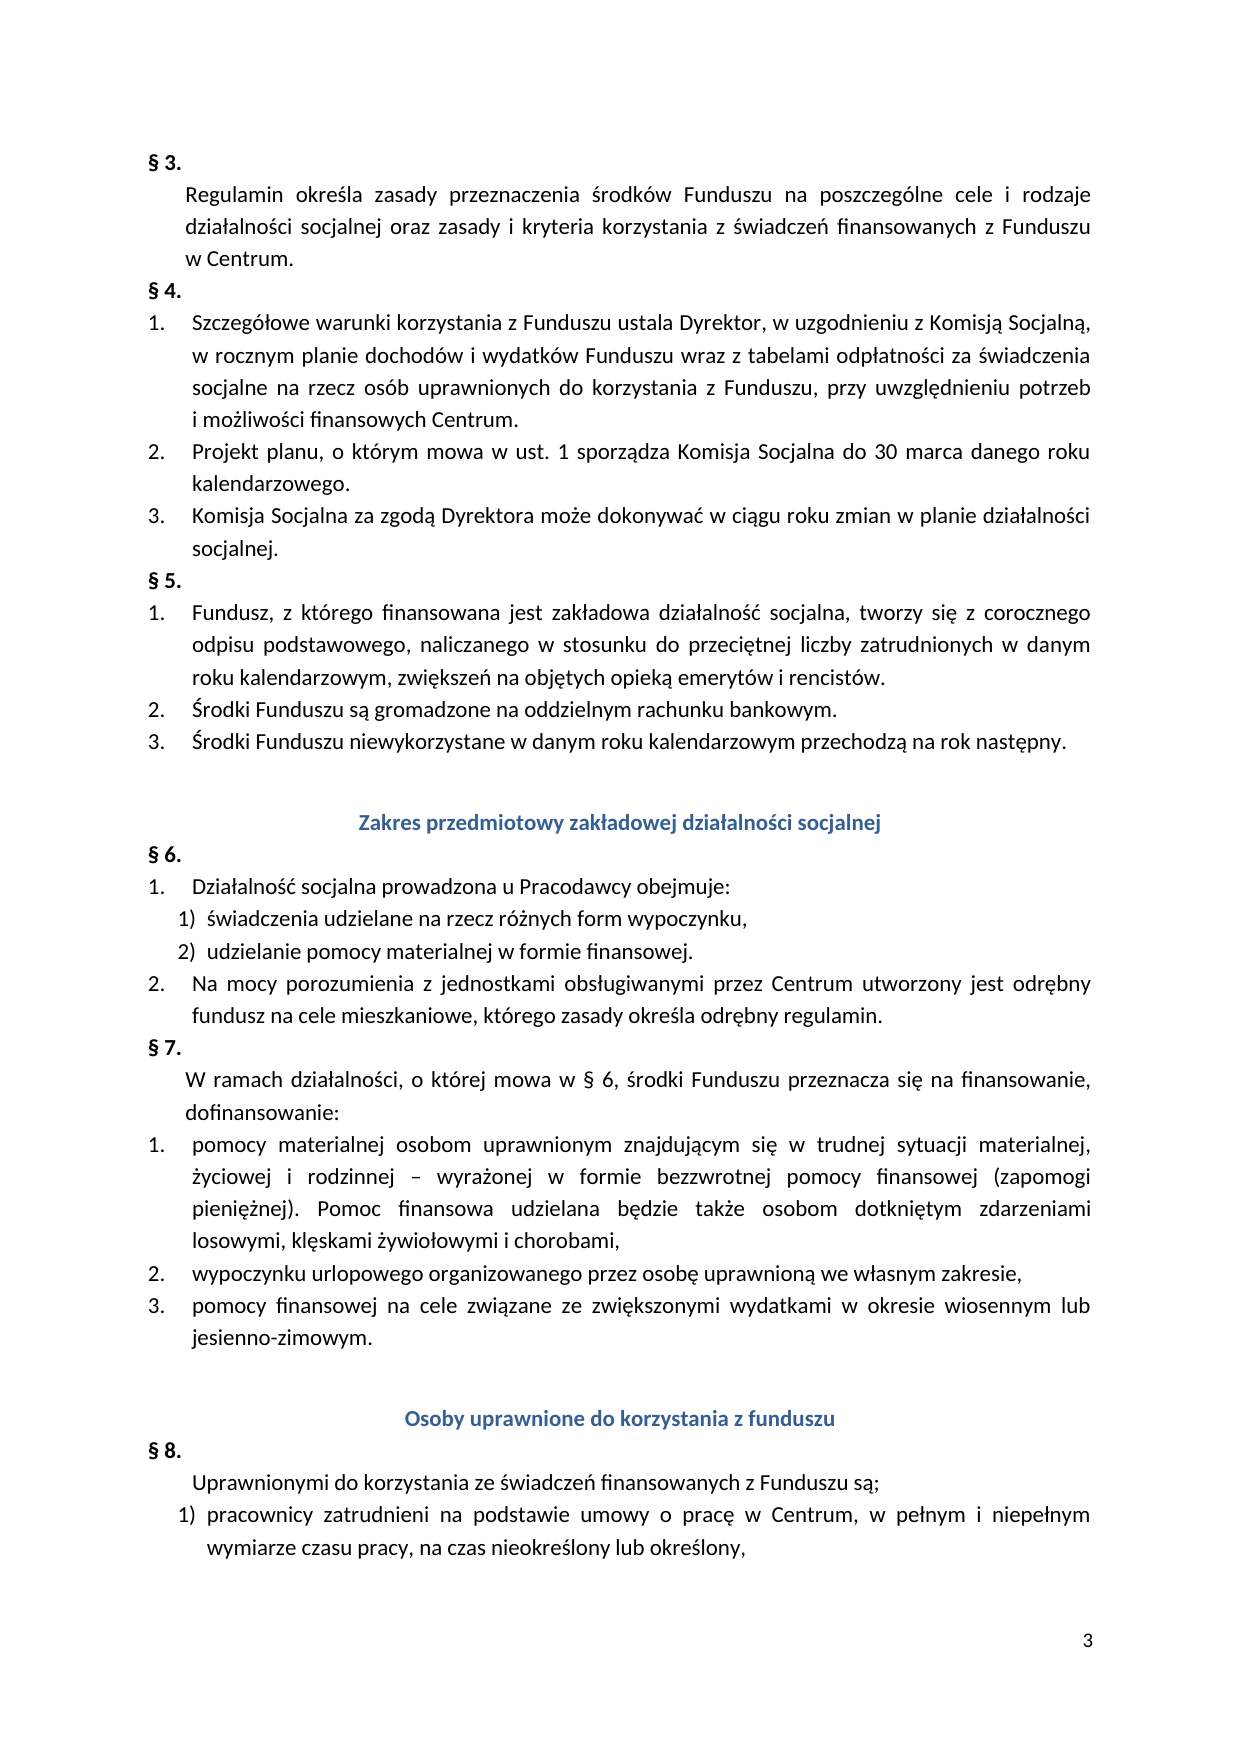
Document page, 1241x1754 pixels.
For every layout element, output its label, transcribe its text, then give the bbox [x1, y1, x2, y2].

list udzielanie pomocy materialnej w formie finansowej. [177, 937, 1093, 965]
list Środki Funduszu są gromadzone na oddzielnym rachunku bankowym. [148, 695, 1093, 723]
list pomocy materialnej osobom uprawnionym znajdującym się w trudnej sytuacji materialnej, życiowej i rodzinnej – wyrażonej w formie bezzwrotnej pomocy finansowej (zapomogi pieniężnej). Pomoc finansowa udzielana będzie także osobom dotkniętym zdarzeniami losowymi, klęskami żywiołowymi i chorobami, [148, 1130, 1093, 1254]
list pomocy finansowej na cele związane ze zwiększonymi wydatkami w okresie wiosennym lub jesienno-zimowym. [148, 1291, 1093, 1351]
list Środki Funduszu niewykorzystane w danym roku kalendarzowym przechodzą na rok następny. [148, 727, 1093, 755]
list Szczegółowe warunki korzystania z Funduszu ustala Dyrektor, w uzgodnieniu z Komisją Socjalną, w rocznym planie dochodów i wydatków Funduszu wraz z tabelami odpłatności za świadczenia socjalne na rzecz osób uprawnionych do korzystania z Funduszu, przy uwzględnieniu potrzeb i możliwości finansowych Centrum. [148, 308, 1093, 433]
list Na mocy porozumienia z jednostkami obsługiwanymi przez Centrum utworzony jest odrębny fundusz na cele mieszkaniowe, którego zasady określa odrębny regulamin. [148, 969, 1093, 1029]
subtitle Osoby uprawnione do korzystania z funduszu [148, 1404, 1093, 1432]
list Fundusz, z którego finansowana jest zakładowa działalność socjalna, tworzy się z corocznego odpisu podstawowego, naliczanego w stosunku do przeciętnej liczby zatrudnionych w danym roku kalendarzowym, zwiększeń na objętych opieką emerytów i rencistów. [148, 598, 1093, 691]
list W ramach działalności, o której mowa w § 6, środki Funduszu przeznacza się na finansowanie, dofinansowanie: [185, 1066, 1093, 1126]
list Działalność socjalna prowadzona u Pracodawcy obejmuje: [148, 872, 1093, 900]
list Projekt planu, o którym mowa w ust. 1 sporządza Komisja Socjalna do 30 marca danego roku kalendarzowego. [148, 437, 1093, 497]
list pracownicy zatrudnieni na podstawie umowy o pracę w Centrum, w pełnym i niepełnym wymiarze czasu pracy, na czas nieokreślony lub określony, [177, 1501, 1093, 1561]
list Uprawnionymi do korzystania ze świadczeń finansowanych z Funduszu są; [192, 1468, 1093, 1496]
list Komisja Socjalna za zgodą Dyrektora może dokonywać w ciągu roku zmian w planie działalności socjalnej. [148, 502, 1093, 562]
subtitle Zakres przedmiotowy zakładowej działalności socjalnej [148, 808, 1093, 836]
list Regulamin określa zasady przeznaczenia środków Funduszu na poszczególne cele i rodzaje działalności socjalnej oraz zasady i kryteria korzystania z świadczeń finansowanych z Funduszu w Centrum. [185, 180, 1093, 272]
list wypoczynku urlopowego organizowanego przez osobę uprawnioną we własnym zakresie, [148, 1259, 1093, 1287]
list świadczenia udzielane na rzecz różnych form wypoczynku, [177, 904, 1093, 933]
